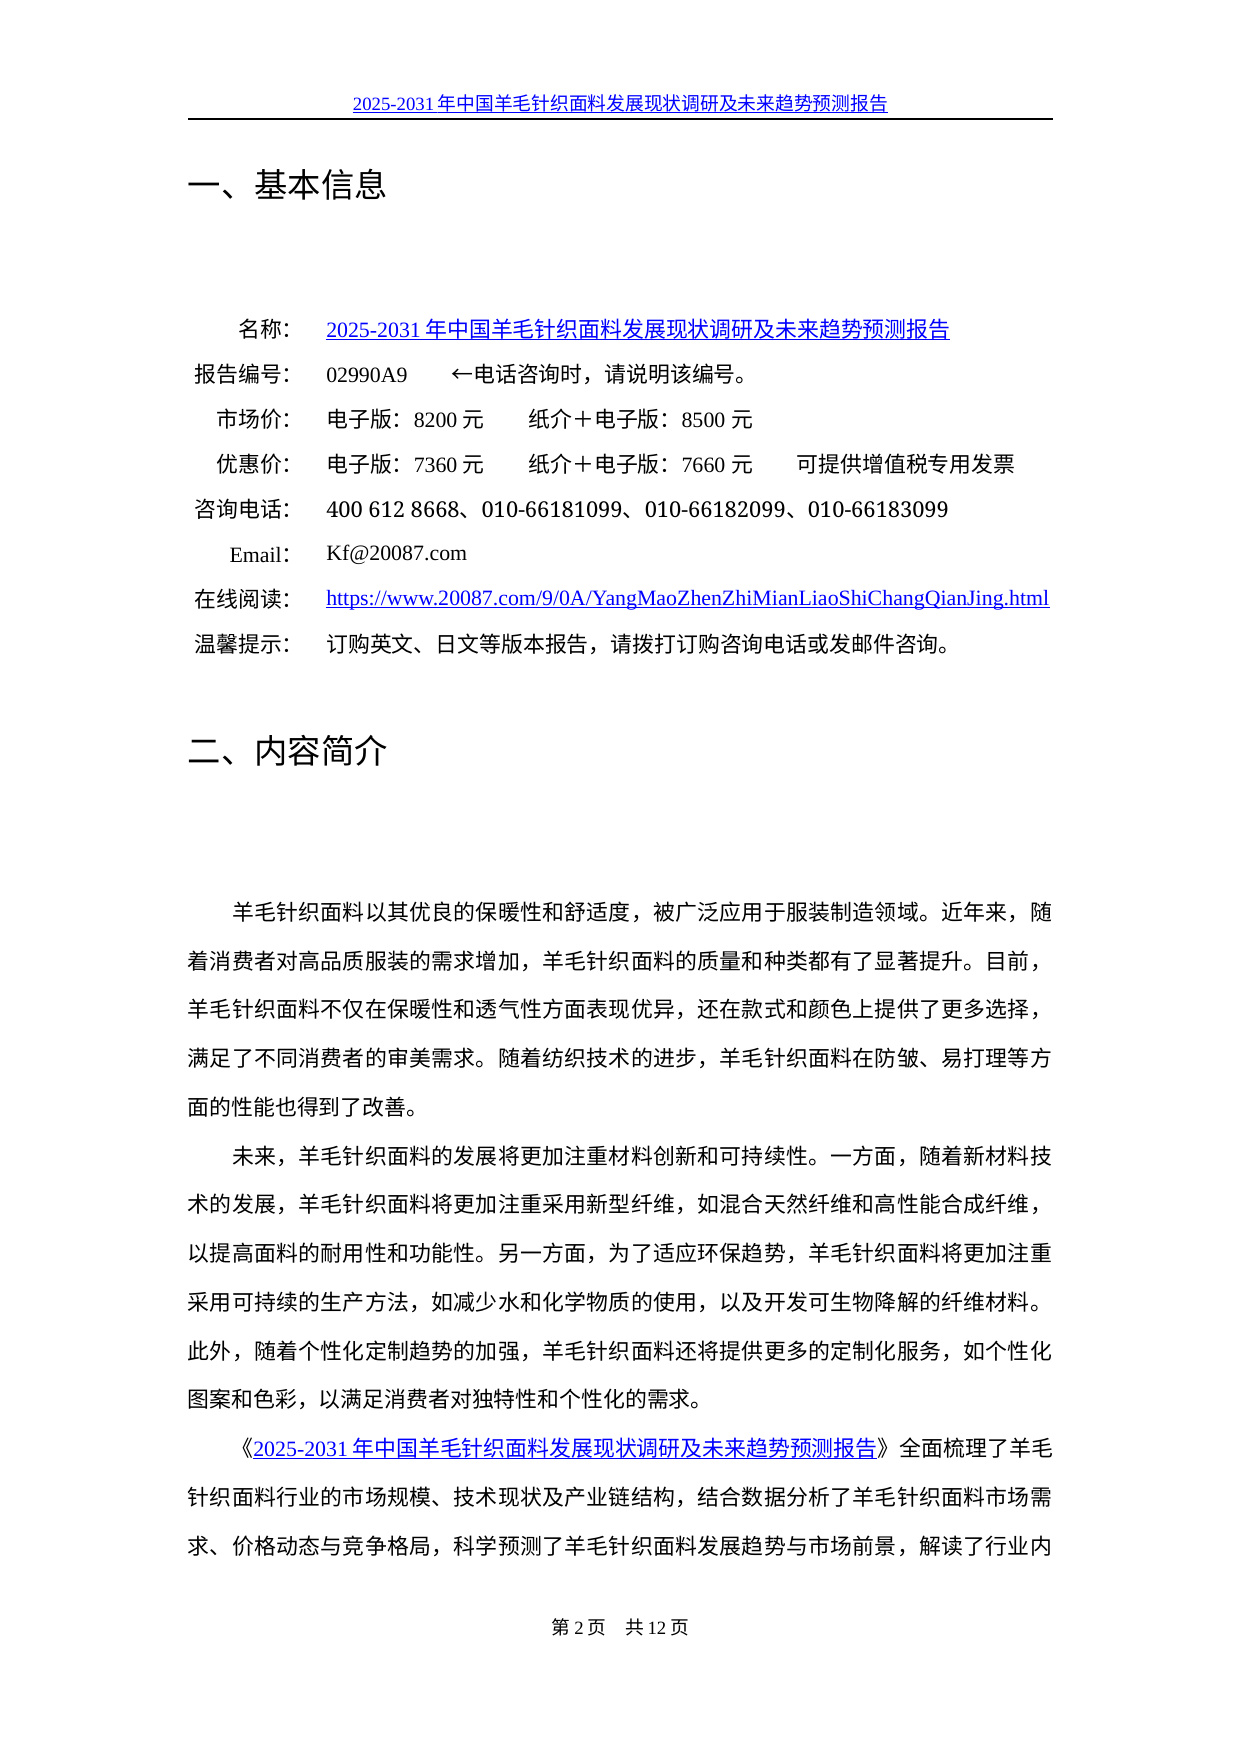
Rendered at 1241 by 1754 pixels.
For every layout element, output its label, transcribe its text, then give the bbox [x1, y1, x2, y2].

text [187, 894, 1053, 1561]
table_cell 报告编号： [167, 357, 315, 402]
table_cell 电子版：8200 元 纸介＋电子版：8500 元 [315, 402, 1073, 447]
table_cell 温馨提示： [167, 627, 315, 672]
table_cell 02990A9 ←电话咨询时，请说明该编号。 [315, 357, 1073, 402]
table_cell Email： [167, 537, 315, 582]
table_header 名称： [167, 312, 315, 357]
title 二、内容简介 [187, 717, 1053, 782]
table_cell 在线阅读： [167, 582, 315, 627]
title 一、基本信息 [187, 150, 1053, 215]
table_cell 电子版：7360 元 纸介＋电子版：7660 元 可提供增值税专用发票 [315, 447, 1073, 492]
table_cell 400 612 8668、010-66181099、010-66182099、010-66183099 [315, 492, 1073, 537]
table_cell 订购英文、日文等版本报告，请拨打订购咨询电话或发邮件咨询。 [315, 627, 1073, 672]
table_cell 咨询电话： [167, 492, 315, 537]
table_cell Kf@20087.com [315, 537, 1073, 582]
table_cell [315, 582, 1073, 627]
table_header 2025-2031年中国羊毛针织面料发展现状调研及未来趋势预测报告 [315, 312, 1073, 357]
table_cell 市场价： [167, 402, 315, 447]
table_cell 优惠价： [167, 447, 315, 492]
